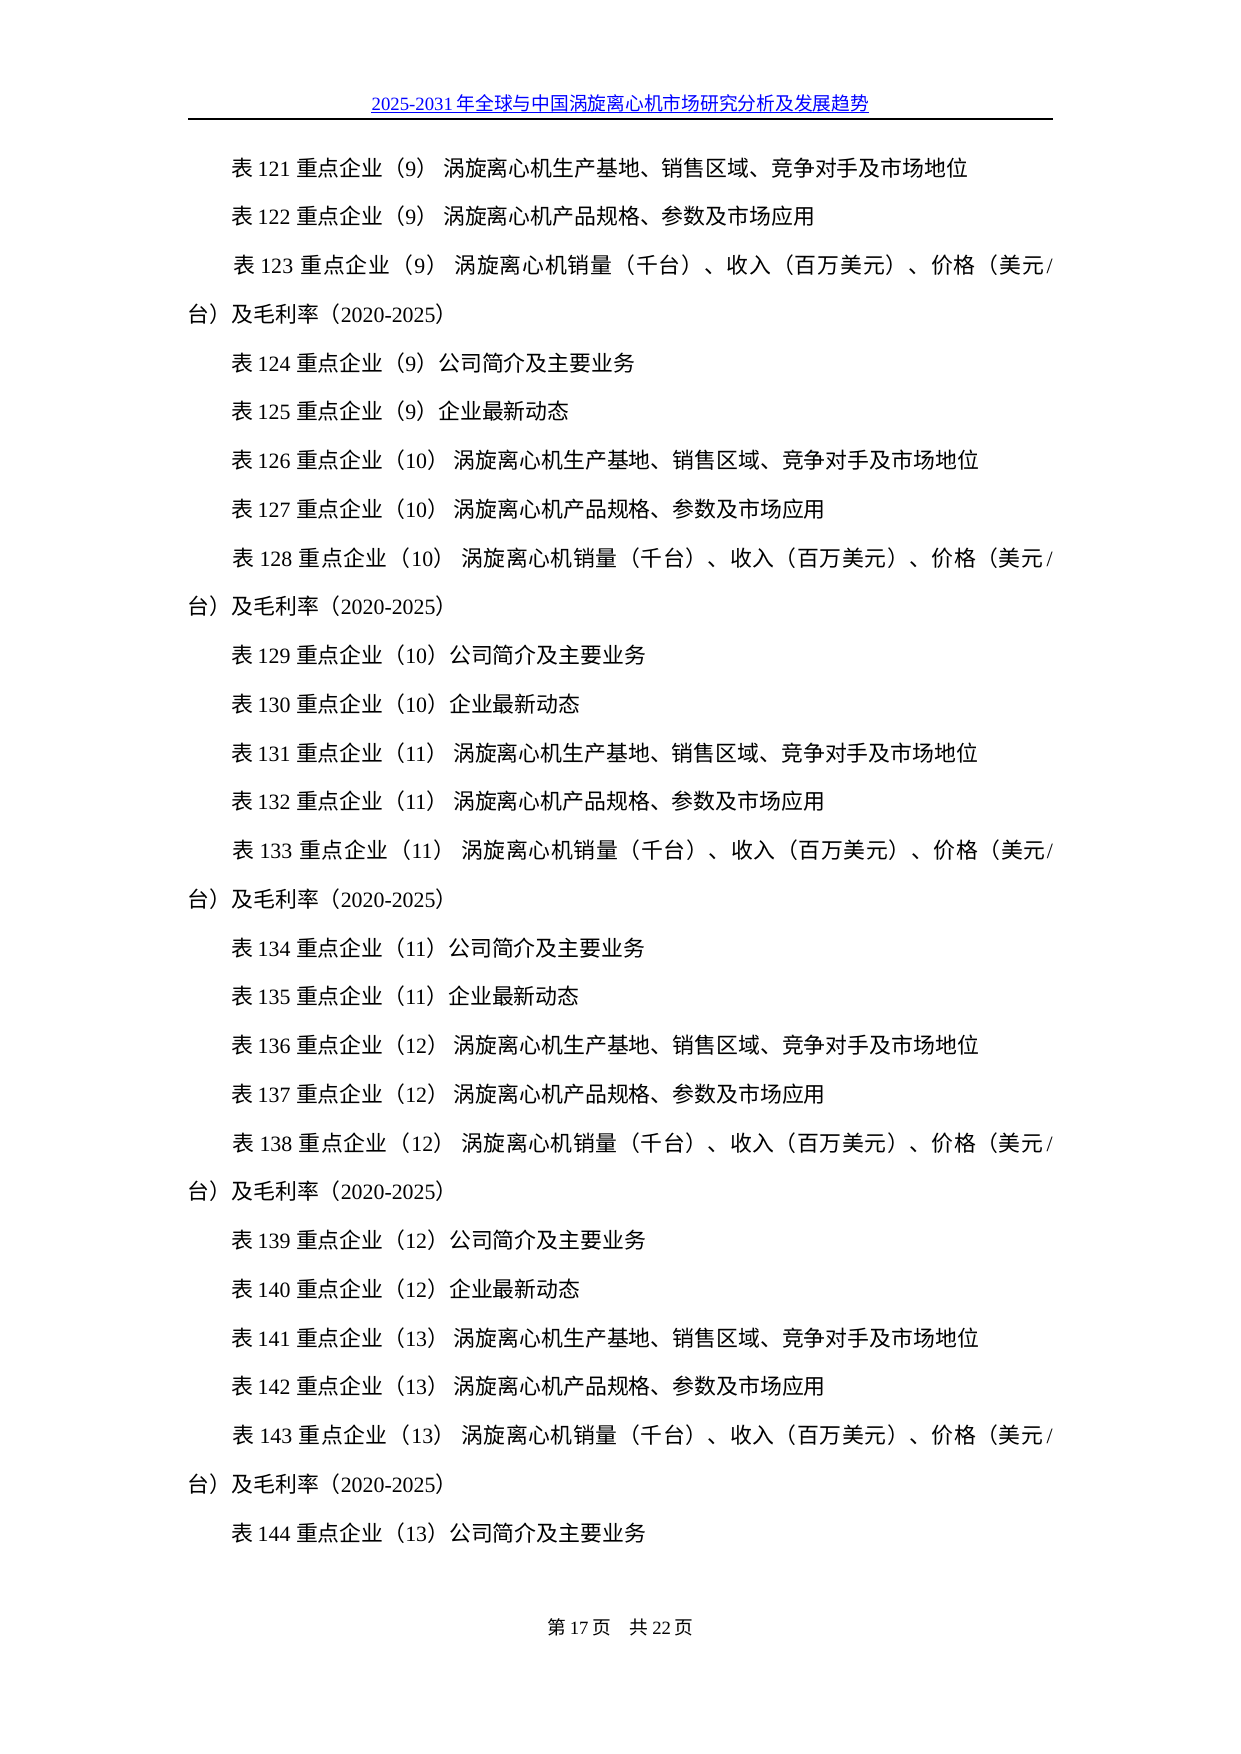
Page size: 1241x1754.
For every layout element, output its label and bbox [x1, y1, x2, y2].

text [187, 150, 1053, 1548]
